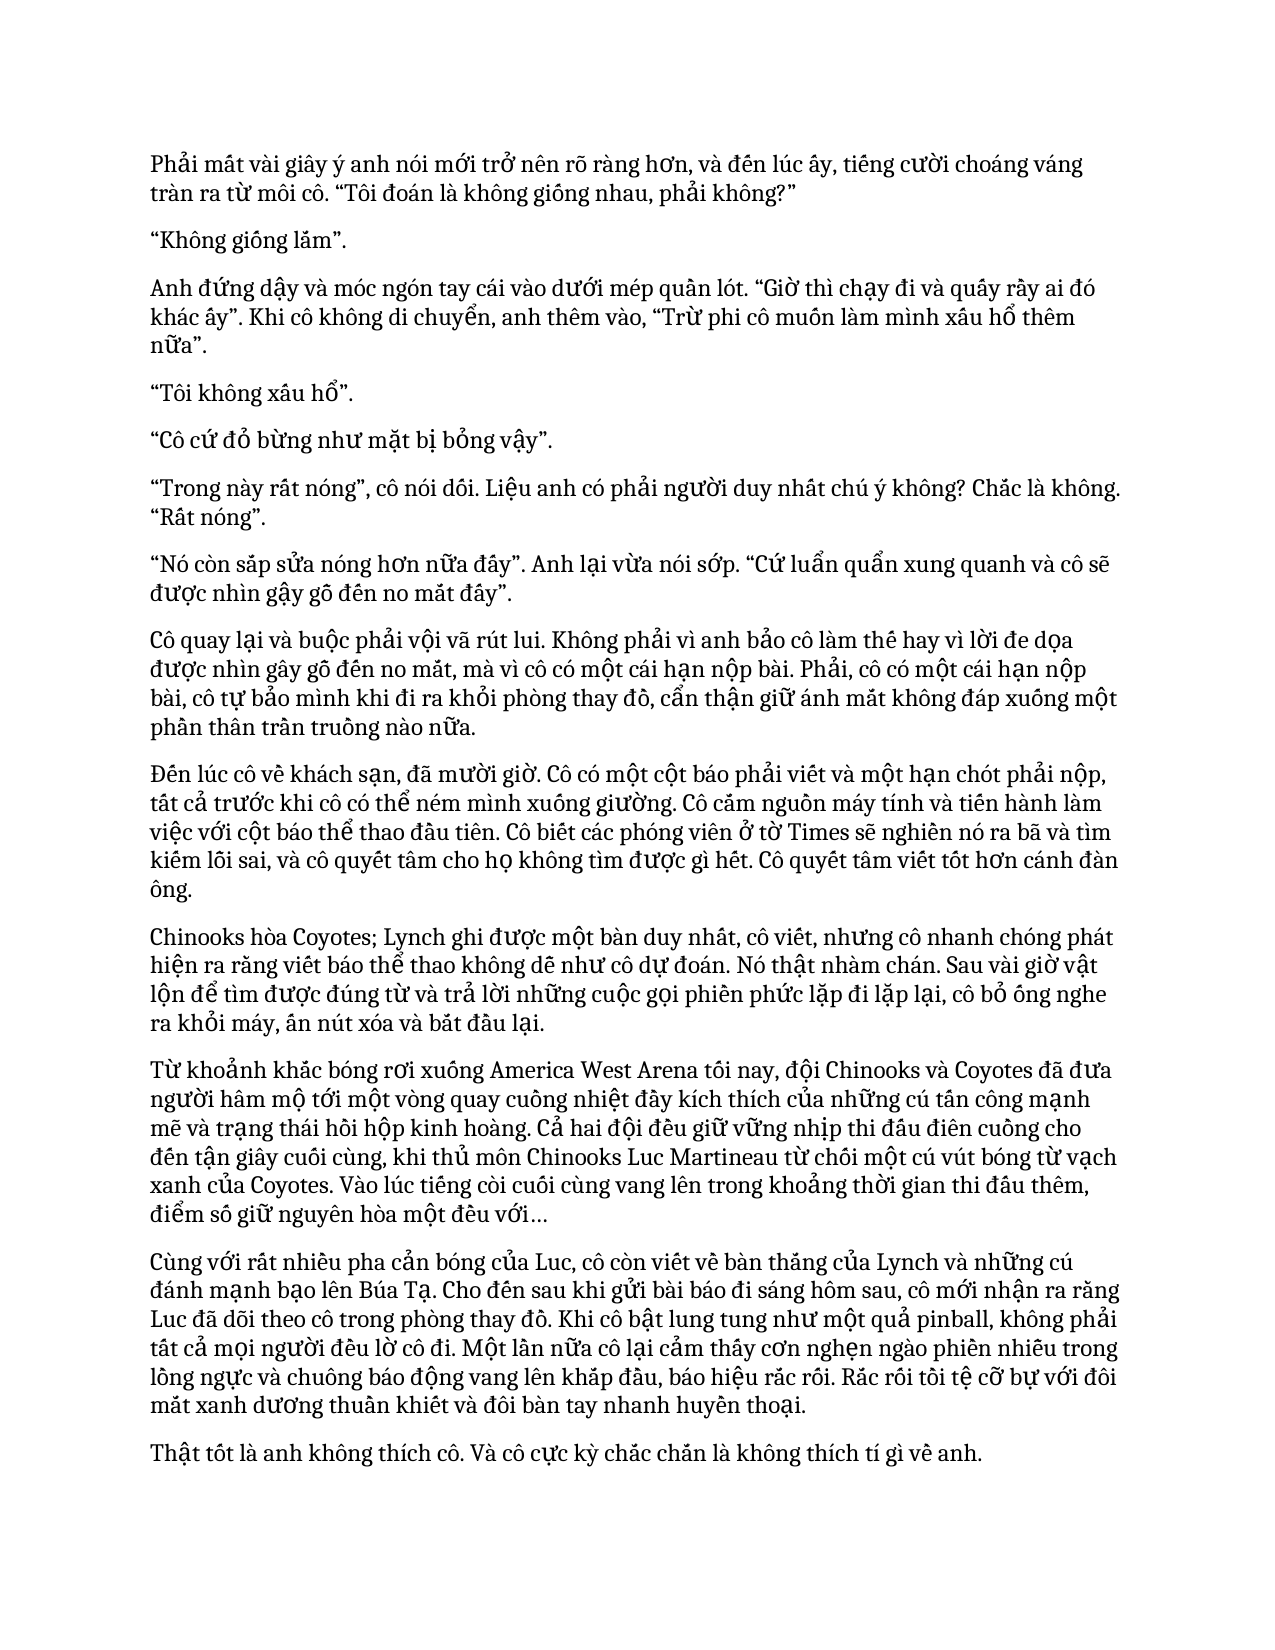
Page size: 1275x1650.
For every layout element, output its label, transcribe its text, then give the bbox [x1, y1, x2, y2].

text “Cô cứ đỏ bừng như mặt bị bỏng vậy”. [150, 426, 1125, 455]
text “Nó còn sắp sửa nóng hơn nữa đấy”. Anh lại vừa nói sớp. “Cứ luẩn quẩn xung quanh và cô sẽ được nhìn gậy gỗ đến no mắt đấy”. [150, 550, 1125, 607]
text Chinooks hòa Coyotes; Lynch ghi được một bàn duy nhất, cô viết, nhưng cô nhanh chóng phát hiện ra rằng viết báo thể thao không dễ như cô dự đoán. Nó thật nhàm chán. Sau vài giờ vật lộn để tìm được đúng từ và trả lời những cuộc gọi phiền phức lặp đi lặp lại, cô bỏ ống nghe ra khỏi máy, ấn nút xóa và bắt đầu lại. [150, 922, 1125, 1037]
text Từ khoảnh khắc bóng rơi xuống America West Arena tối nay, đội Chinooks và Coyotes đã đưa người hâm mộ tới một vòng quay cuồng nhiệt đầy kích thích của những cú tấn công mạnh mẽ và trạng thái hồi hộp kinh hoàng. Cả hai đội đều giữ vững nhịp thi đấu điên cuồng cho đến tận giây cuối cùng, khi thủ môn Chinooks Luc Martineau từ chối một cú vút bóng từ vạch xanh của Coyotes. Vào lúc tiếng còi cuối cùng vang lên trong khoảng thời gian thi đấu thêm, điểm số giữ nguyên hòa một đều với… [150, 1056, 1125, 1229]
text “Trong này rất nóng”, cô nói dối. Liệu anh có phải người duy nhất chú ý không? Chắc là không. “Rất nóng”. [150, 474, 1125, 531]
text Phải mất vài giây ý anh nói mới trở nên rõ ràng hơn, và đến lúc ấy, tiếng cười choáng váng tràn ra từ môi cô. “Tôi đoán là không giống nhau, phải không?” [150, 150, 1125, 207]
text “Tôi không xấu hổ”. [150, 379, 1125, 407]
text “Không giống lắm”. [150, 226, 1125, 255]
text Thật tốt là anh không thích cô. Và cô cực kỳ chắc chắn là không thích tí gì về anh. [150, 1439, 1125, 1467]
text Cùng với rất nhiều pha cản bóng của Luc, cô còn viết về bàn thắng của Lynch và những cú đánh mạnh bạo lên Búa Tạ. Cho đến sau khi gửi bài báo đi sáng hôm sau, cô mới nhận ra rằng Luc đã dõi theo cô trong phòng thay đồ. Khi cô bật lung tung như một quả pinball, không phải tất cả mọi người đều lờ cô đi. Một lần nữa cô lại cảm thấy cơn nghẹn ngào phiền nhiễu trong lồng ngực và chuông báo động vang lên khắp đầu, báo hiệu rắc rối. Rắc rối tồi tệ cỡ bự với đôi mắt xanh dương thuần khiết và đôi bàn tay nhanh huyền thoại. [150, 1247, 1125, 1420]
text Anh đứng dậy và móc ngón tay cái vào dưới mép quần lót. “Giờ thì chạy đi và quấy rầy ai đó khác ấy”. Khi cô không di chuyển, anh thêm vào, “Trừ phi cô muốn làm mình xấu hổ thêm nữa”. [150, 274, 1125, 360]
text Đến lúc cô về khách sạn, đã mười giờ. Cô có một cột báo phải viết và một hạn chót phải nộp, tất cả trước khi cô có thể ném mình xuống giường. Cô cắm nguồn máy tính và tiến hành làm việc với cột báo thể thao đầu tiên. Cô biết các phóng viên ở tờ Times sẽ nghiền nó ra bã và tìm kiếm lỗi sai, và cô quyết tâm cho họ không tìm được gì hết. Cô quyết tâm viết tốt hơn cánh đàn ông. [150, 760, 1125, 904]
text Cô quay lại và buộc phải vội vã rút lui. Không phải vì anh bảo cô làm thế hay vì lời đe dọa được nhìn gây gỗ đến no mắt, mà vì cô có một cái hạn nộp bài. Phải, cô có một cái hạn nộp bài, cô tự bảo mình khi đi ra khỏi phòng thay đồ, cẩn thận giữ ánh mắt không đáp xuống một phần thân trần truồng nào nữa. [150, 626, 1125, 741]
